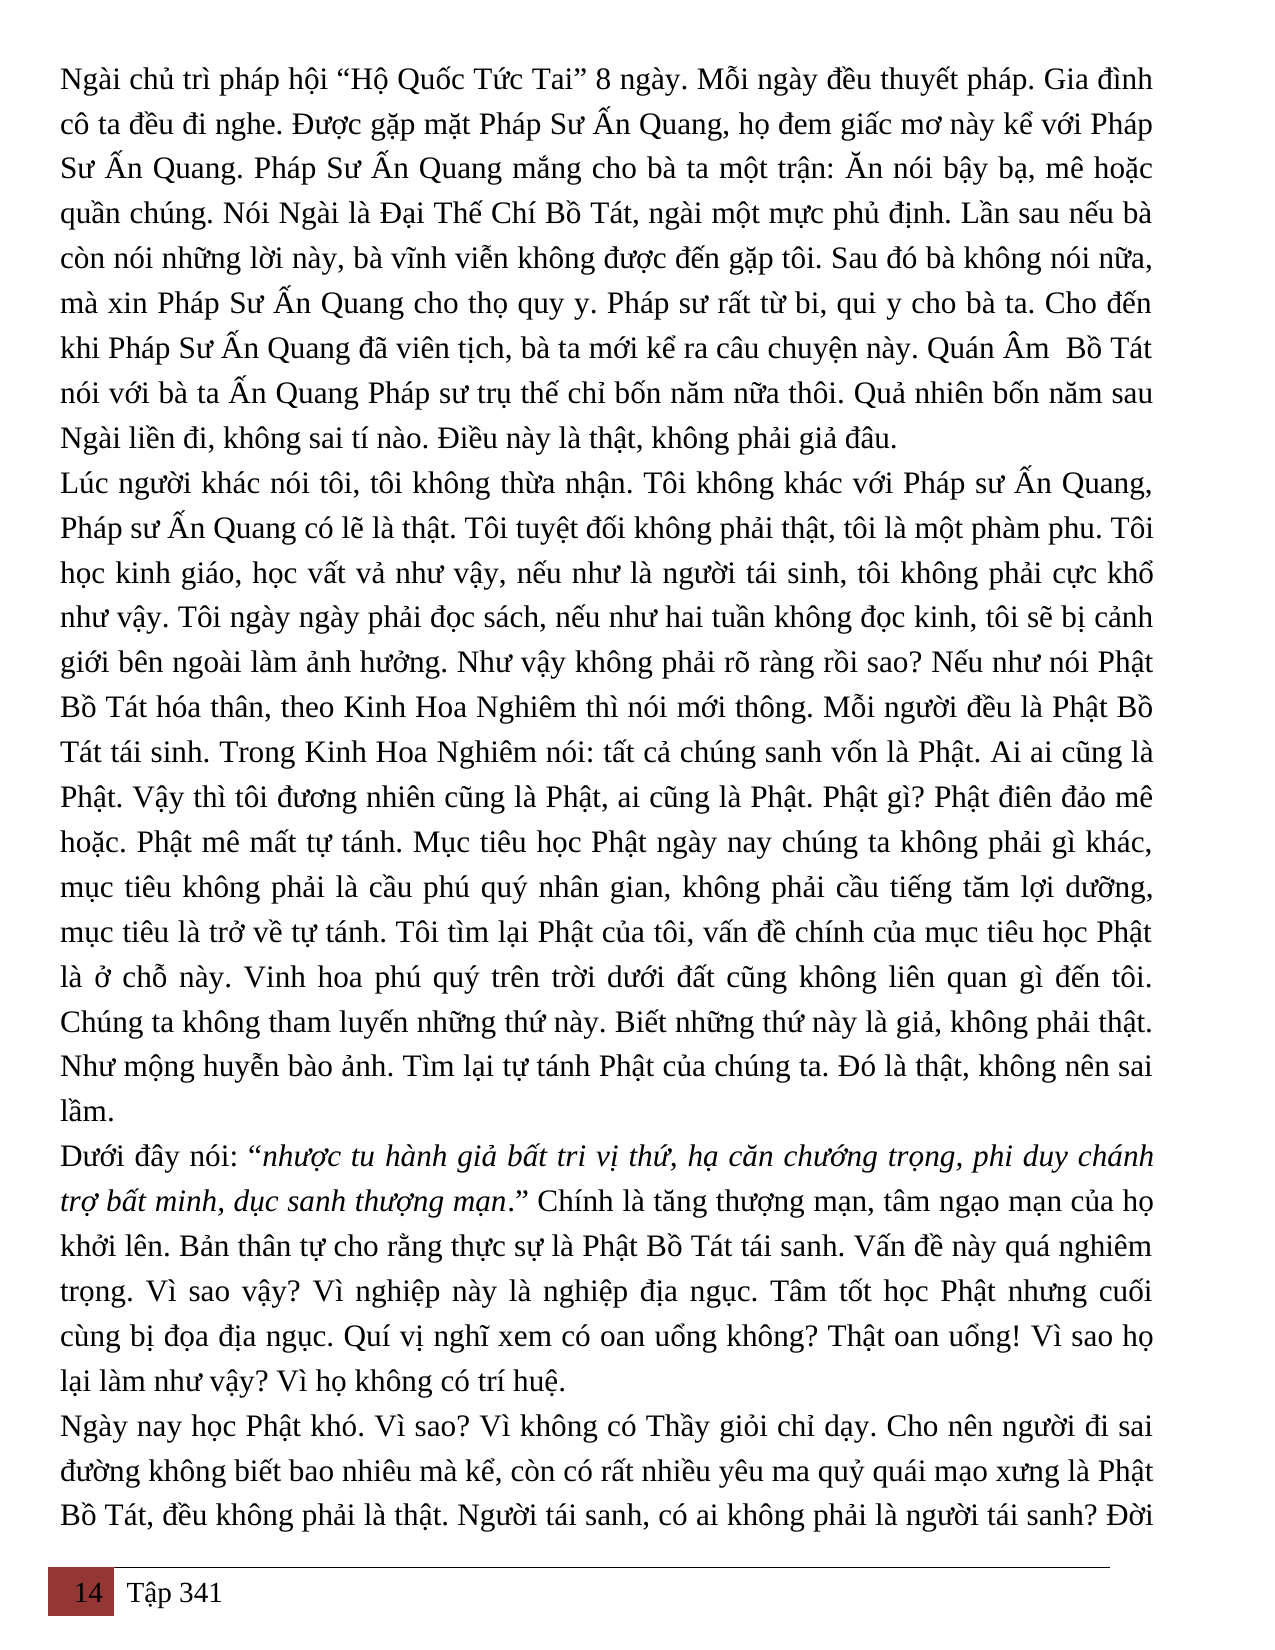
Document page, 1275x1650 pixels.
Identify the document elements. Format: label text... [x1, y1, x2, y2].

text Dưới đây nói: “nhược tu hành giả bất tri vị thứ, hạ căn chướng trọng, phi duy chánh trợ bất minh, dục sanh thượng mạn.” Chính là tăng thượng mạn, tâm ngạo mạn của họ khởi lên. Bản thân tự cho rằng thực sự là Phật Bồ Tát tái sanh. Vấn đề này quá nghiêm trọng. Vì sao vậy? Vì nghiệp này là nghiệp địa ngục. Tâm tốt học Phật nhưng cuối cùng bị đọa địa ngục. Quí vị nghĩ xem có oan uổng không? Thật oan uổng! Vì sao họ lại làm như vậy? Vì họ không có trí huệ. [60, 1137, 1155, 1398]
text Lúc người khác nói tôi, tôi không thừa nhận. Tôi không khác với Pháp sư Ấn Quang, Pháp sư Ấn Quang có lẽ là thật. Tôi tuyệt đối không phải thật, tôi là một phàm phu. Tôi học kinh giáo, học vất vả như vậy, nếu như là người tái sinh, tôi không phải cực khổ như vậy. Tôi ngày ngày phải đọc sách, nếu như hai tuần không đọc kinh, tôi sẽ bị cảnh giới bên ngoài làm ảnh hưởng. Như vậy không phải rõ ràng rồi sao? Nếu như nói Phật Bồ Tát hóa thân, theo Kinh Hoa Nghiêm thì nói mới thông. Mỗi người đều là Phật Bồ Tát tái sinh. Trong Kinh Hoa Nghiêm nói: tất cả chúng sanh vốn là Phật. Ai ai cũng là Phật. Vậy thì tôi đương nhiên cũng là Phật, ai cũng là Phật. Phật gì? Phật điên đảo mê hoặc. Phật mê mất tự tánh. Mục tiêu học Phật ngày nay chúng ta không phải gì khác, mục tiêu không phải là cầu phú quý nhân gian, không phải cầu tiếng tăm lợi dưỡng, mục tiêu là trở về tự tánh. Tôi tìm lại Phật của tôi, vấn đề chính của mục tiêu học Phật là ở chỗ này. Vinh hoa phú quý trên trời dưới đất cũng không liên quan gì đến tôi. Chúng ta không tham luyến những thứ này. Biết những thứ này là giả, không phải thật. Như mộng huyễn bào ảnh. Tìm lại tự tánh Phật của chúng ta. Đó là thật, không nên sai lầm. [60, 464, 1155, 1128]
